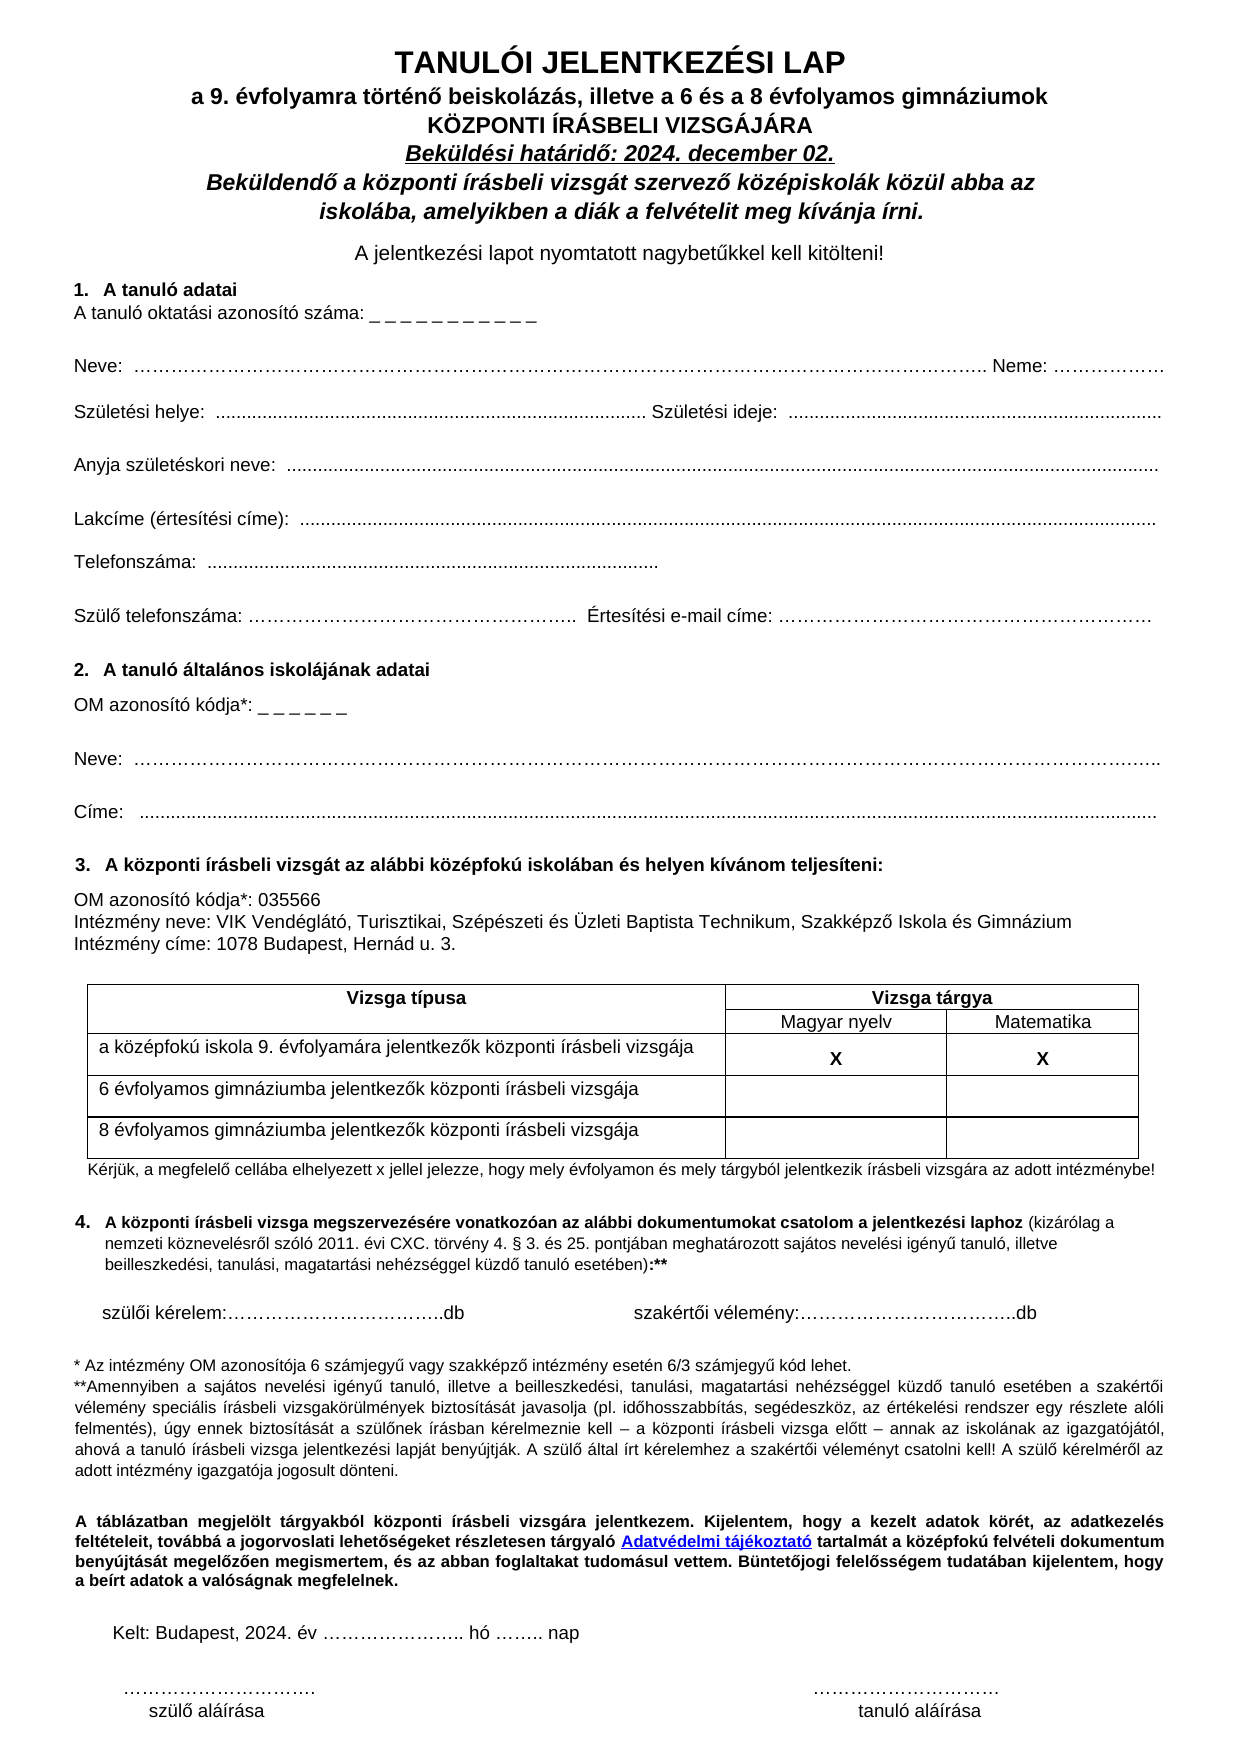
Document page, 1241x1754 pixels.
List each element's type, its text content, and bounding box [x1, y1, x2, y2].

table_cell X [726, 1034, 946, 1075]
table_cell [726, 1118, 946, 1158]
text Intézmény neve: VIK Vendéglátó, Turisztikai, Szépészeti és Üzleti Baptista Technikum, Szakképző Iskola és Gimnázium [73, 911, 1165, 932]
text Telefonszáma: ....................................................................................... [73, 551, 1165, 573]
text Kelt: Budapest, 2024. év ………………….. hó …….. nap [112, 1622, 1165, 1643]
table_cell a középfokú iskola 9. évfolyamára jelentkezők központi írásbeli vizsgája [88, 1034, 725, 1075]
text Neve: ……………………………………………………………………………………………………………………….. Neme: ……………… [73, 355, 1165, 377]
table_cell Magyar nyelv [726, 1010, 946, 1033]
text Lakcíme (értesítési címe): ..................................................................................................................................................................... [73, 507, 1165, 529]
table_cell [947, 1118, 1138, 1158]
text Intézmény címe: 1078 Budapest, Hernád u. 3. [73, 932, 1165, 954]
table_cell [947, 1076, 1138, 1116]
text Anyja születéskori neve: ........................................................................................................................................................................ [73, 454, 1165, 475]
subtitle A tanuló adatai [73, 279, 1165, 300]
table_header Vizsga tárgya [726, 985, 1138, 1008]
text A tanuló oktatási azonosító száma: _ _ _ _ _ _ _ _ _ _ _ [73, 302, 1165, 323]
text OM azonosító kódja*: 035566 [73, 889, 1165, 911]
text Neve: …………………………………………………………………………………………………………………………………………….….. [73, 747, 1165, 769]
text Kérjük, a megfelelő cellába elhelyezett x jellel jelezze, hogy mely évfolyamon és mely tárgyból jelentkezik írásbeli vizsgára az adott intézménybe! [75, 1159, 1156, 1178]
table_cell 6 évfolyamos gimnáziumba jelentkezők központi írásbeli vizsgája [88, 1076, 725, 1116]
text Beküldési határidő: 2024. december 02. [75, 140, 1164, 166]
text OM azonosító kódja*: _ _ _ _ _ _ [73, 694, 1165, 715]
table_cell 8 évfolyamos gimnáziumba jelentkezők központi írásbeli vizsgája [88, 1118, 725, 1158]
text KÖZPONTI ÍRÁSBELI VIZSGÁJÁRA [75, 112, 1164, 138]
text Beküldendő a központi írásbeli vizsgát szervező középiskolák közül abba az iskolába, amelyikben a diák a felvételit meg kívánja írni. [187, 168, 1056, 224]
table_cell [726, 1076, 946, 1116]
table_cell X [947, 1034, 1138, 1075]
list A központi írásbeli vizsga megszervezésére vonatkozóan az alábbi dokumentumokat csatolom a jelentkezési laphoz (kizárólag a nemzeti köznevelésről szóló 2011. évi CXC. törvény 4. § 3. és 25. pontjában meghatározott sajátos nevelési igényű tanuló, illetve beilleszkedési, tanulási, magatartási nehézséggel küzdő tanuló esetében):** [75, 1211, 1165, 1274]
text A táblázatban megjelölt tárgyakból központi írásbeli vizsgára jelentkezem. Kijelentem, hogy a kezelt adatok körét, az adatkezelés feltételeit, továbbá a jogorvoslati lehetőségeket részletesen tárgyaló Adatvédelmi tájékoztató tartalmát a középfokú felvételi dokumentum benyújtását megelőzően megismertem, és az abban foglaltakat tudomásul vettem. Büntetőjogi felelősségem tudatában kijelentem, hogy a beírt adatok a valóságnak megfelelnek. [75, 1512, 1165, 1590]
subtitle A tanuló általános iskolájának adatai [73, 659, 1165, 680]
list A központi írásbeli vizsgát az alábbi középfokú iskolában és helyen kívánom teljesíteni: [75, 854, 1165, 876]
text Szülő telefonszáma: …………………………………………….. Értesítési e-mail címe: …………………………………………………… [73, 605, 1165, 627]
table_header Vizsga típusa [88, 985, 725, 1033]
table_cell Matematika [947, 1010, 1138, 1033]
text a 9. évfolyamra történő beiskolázás, illetve a 6 és a 8 évfolyamos gimnáziumok [75, 83, 1164, 109]
text TANULÓI JELENTKEZÉSI LAP [75, 44, 1165, 80]
text **Amennyiben a sajátos nevelési igényű tanuló, illetve a beilleszkedési, tanulási, magatartási nehézséggel küzdő tanuló esetében a szakértői vélemény speciális írásbeli vizsgakörülmények biztosítását javasolja (pl. időhosszabbítás, segédeszköz, az értékelési rendszer egy részlete alóli felmentés), úgy ennek biztosítását a szülőnek írásban kérelmeznie kell – a központi írásbeli vizsga előtt – annak az iskolának az igazgatójától, ahová a tanuló írásbeli vizsga jelentkezési lapját benyújtják. A szülő által írt kérelemhez a szakértői véleményt csatolni kell! A szülő kérelméről az adott intézmény igazgatója jogosult dönteni. [73, 1377, 1165, 1479]
text …………………………. ………………………… szülő aláírása tanuló aláírása [112, 1676, 1047, 1742]
text Címe: .................................................................................................................................................................................................... [73, 801, 1165, 822]
text A jelentkezési lapot nyomtatott nagybetűkkel kell kitölteni! [75, 240, 1164, 264]
text * Az intézmény OM azonosítója 6 számjegyű vagy szakképző intézmény esetén 6/3 számjegyű kód lehet. [73, 1356, 1165, 1375]
text szülői kérelem:……………………………..db szakértői vélemény:……………………………..db [75, 1302, 1165, 1323]
text Születési helye: ................................................................................... Születési ideje: ........................................................................ [73, 400, 1165, 422]
